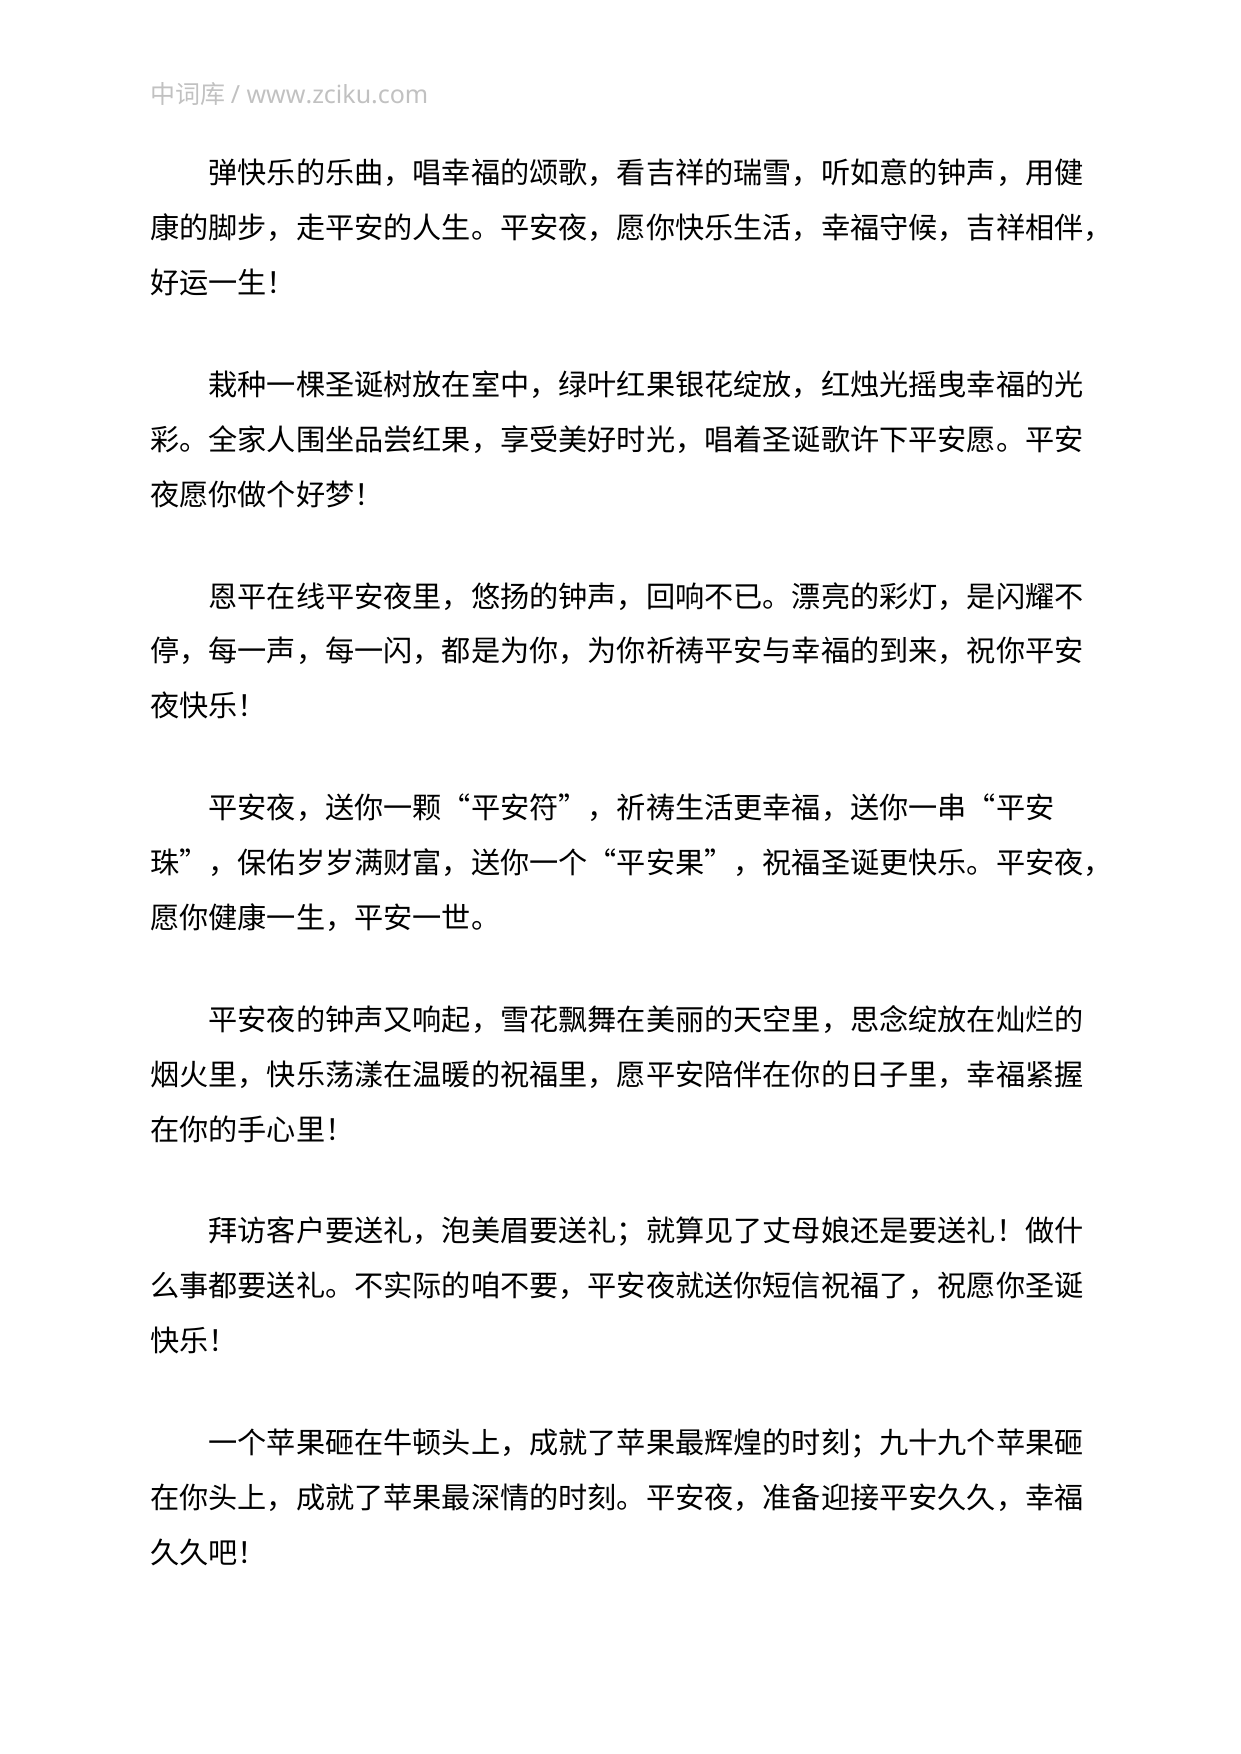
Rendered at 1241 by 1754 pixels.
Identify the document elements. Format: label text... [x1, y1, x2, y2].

text 弹快乐的乐曲，唱幸福的颂歌，看吉祥的瑞雪，听如意的钟声，用健康的脚步，走平安的人生。平安夜，愿你快乐生活，幸福守候，吉祥相伴，好运一生！ [150, 150, 1090, 302]
text 一个苹果砸在牛顿头上，成就了苹果最辉煌的时刻；九十九个苹果砸在你头上，成就了苹果最深情的时刻。平安夜，准备迎接平安久久，幸福久久吧！ [150, 1419, 1090, 1571]
text 栽种一棵圣诞树放在室中，绿叶红果银花绽放，红烛光摇曳幸福的光彩。全家人围坐品尝红果，享受美好时光，唱着圣诞歌许下平安愿。平安夜愿你做个好梦！ [150, 362, 1090, 514]
text 平安夜的钟声又响起，雪花飘舞在美丽的天空里，思念绽放在灿烂的烟火里，快乐荡漾在温暖的祝福里，愿平安陪伴在你的日子里，幸福紧握在你的手心里！ [150, 996, 1090, 1148]
text 平安夜，送你一颗“平安符”，祈祷生活更幸福，送你一串“平安珠”，保佑岁岁满财富，送你一个“平安果”，祝福圣诞更快乐。平安夜，愿你健康一生，平安一世。 [150, 785, 1090, 937]
text 拜访客户要送礼，泡美眉要送礼；就算见了丈母娘还是要送礼！做什么事都要送礼。不实际的咱不要，平安夜就送你短信祝福了，祝愿你圣诞快乐！ [150, 1208, 1090, 1360]
text 恩平在线平安夜里，悠扬的钟声，回响不已。漂亮的彩灯，是闪耀不停，每一声，每一闪，都是为你，为你祈祷平安与幸福的到来，祝你平安夜快乐！ [150, 573, 1090, 725]
